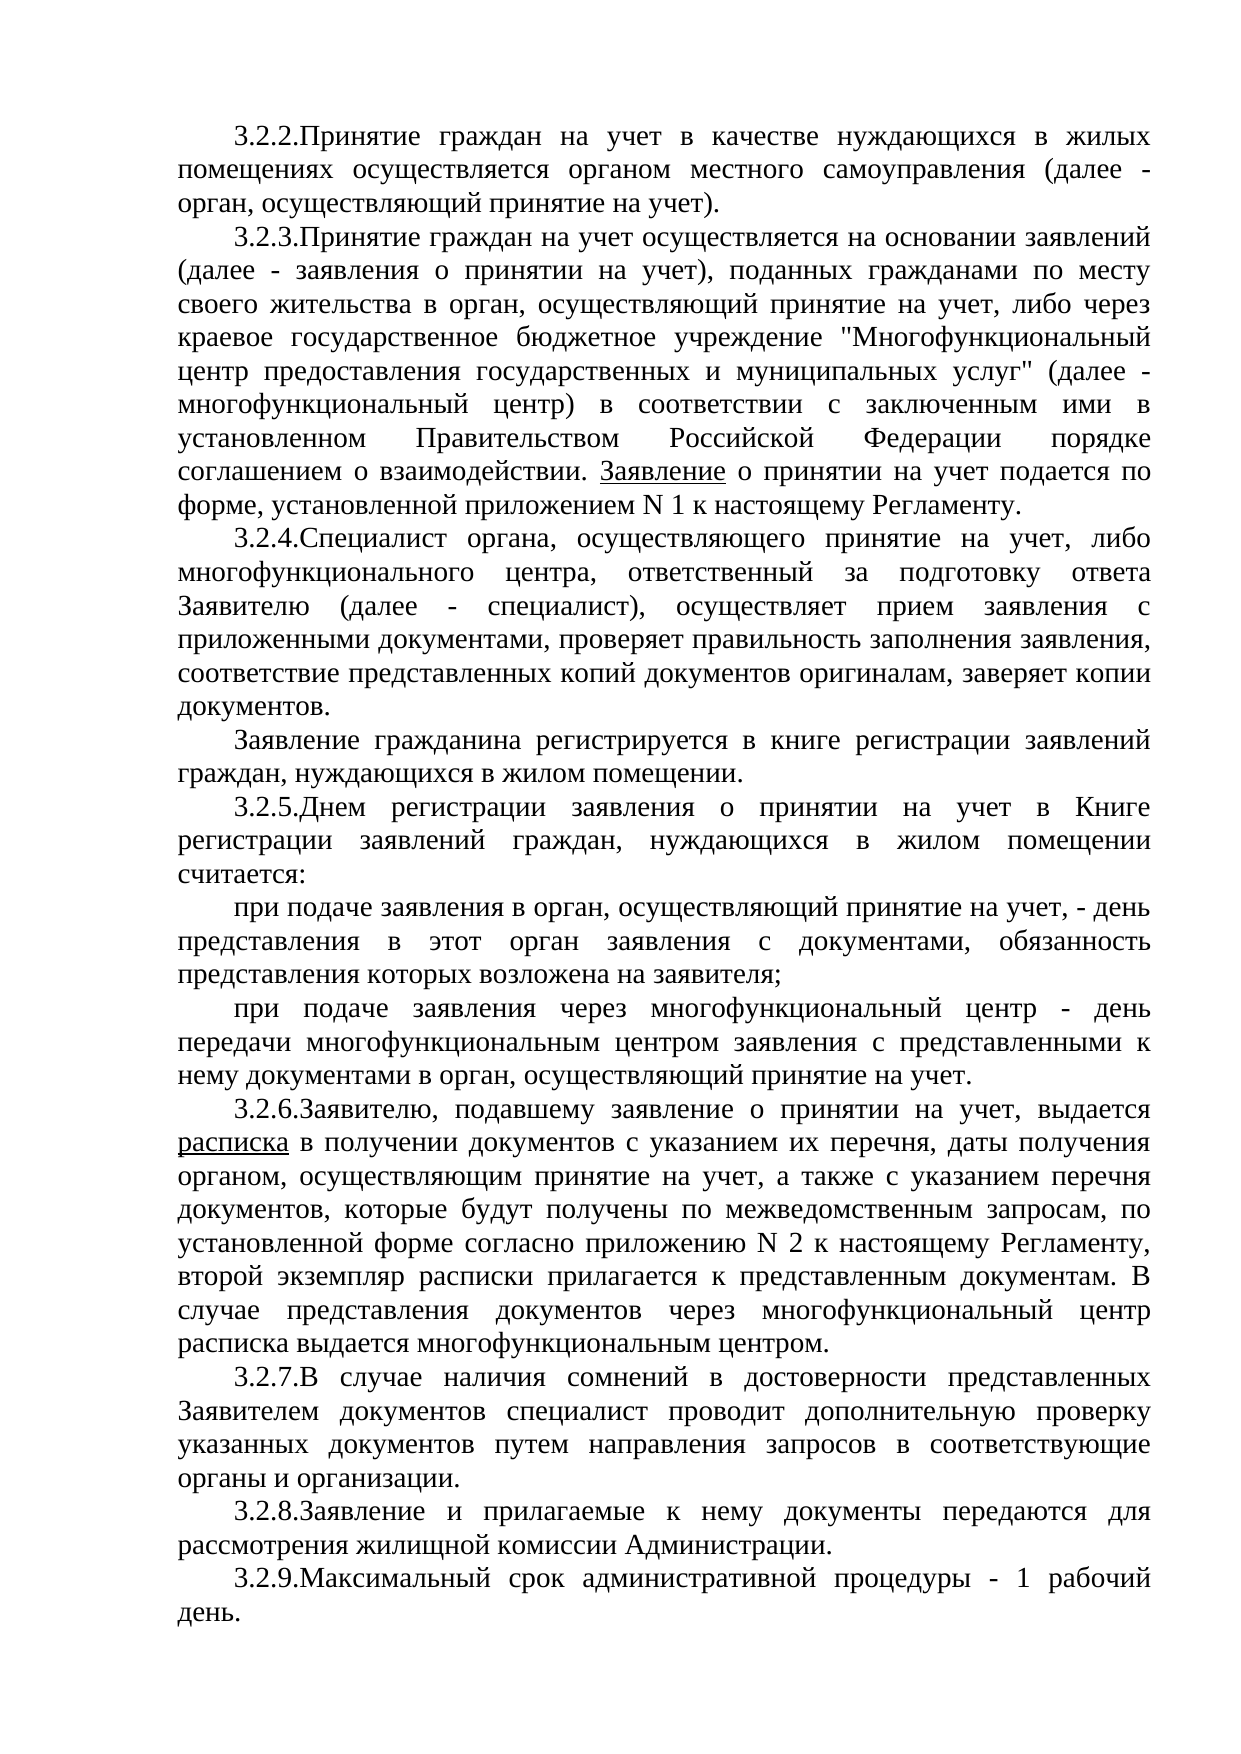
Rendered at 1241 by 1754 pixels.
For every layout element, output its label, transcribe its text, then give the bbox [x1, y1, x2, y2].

text Заявление гражданина регистрируется в книге регистрации заявлений граждан, нуждающихся в жилом помещении. [177, 722, 1152, 789]
text 3.2.8.Заявление и прилагаемые к нему документы передаются для рассмотрения жилищной комиссии Администрации. [177, 1493, 1152, 1560]
text 3.2.6.Заявителю, подавшему заявление о принятии на учет, выдается расписка в получении документов с указанием их перечня, даты получения органом, осуществляющим принятие на учет, а также с указанием перечня документов, которые будут получены по межведомственным запросам, по установленной форме согласно приложению N 2 к настоящему Регламенту, второй экземпляр расписки прилагается к представленным документам. В случае представления документов через многофункциональный центр расписка выдается многофункциональным центром. [177, 1091, 1152, 1359]
text 3.2.9.Максимальный срок административной процедуры - 1 рабочий день. [177, 1560, 1152, 1627]
text 3.2.5.Днем регистрации заявления о принятии на учет в Книге регистрации заявлений граждан, нуждающихся в жилом помещении считается: [177, 789, 1152, 889]
text при подаче заявления в орган, осуществляющий принятие на учет, - день представления в этот орган заявления с документами, обязанность представления которых возложена на заявителя; [177, 889, 1152, 990]
text при подаче заявления через многофункциональный центр - день передачи многофункциональным центром заявления с представленными к нему документами в орган, осуществляющий принятие на учет. [177, 990, 1152, 1091]
text 3.2.4.Специалист органа, осуществляющего принятие на учет, либо многофункционального центра, ответственный за подготовку ответа Заявителю (далее - специалист), осуществляет прием заявления с приложенными документами, проверяет правильность заполнения заявления, соответствие представленных копий документов оригиналам, заверяет копии документов. [177, 521, 1152, 722]
text 3.2.7.В случае наличия сомнений в достоверности представленных Заявителем документов специалист проводит дополнительную проверку указанных документов путем направления запросов в соответствующие органы и организации. [177, 1359, 1152, 1493]
text 3.2.2.Принятие граждан на учет в качестве нуждающихся в жилых помещениях осуществляется органом местного самоуправления (далее - орган, осуществляющий принятие на учет). [177, 118, 1152, 219]
text 3.2.3.Принятие граждан на учет осуществляется на основании заявлений (далее - заявления о принятии на учет), поданных гражданами по месту своего жительства в орган, осуществляющий принятие на учет, либо через краевое государственное бюджетное учреждение "Многофункциональный центр предоставления государственных и муниципальных услуг" (далее - многофункциональный центр) в соответствии с заключенным ими в установленном Правительством Российской Федерации порядке соглашением о взаимодействии. Заявление о принятии на учет подается по форме, установленной приложением N 1 к настоящему Регламенту. [177, 219, 1152, 521]
